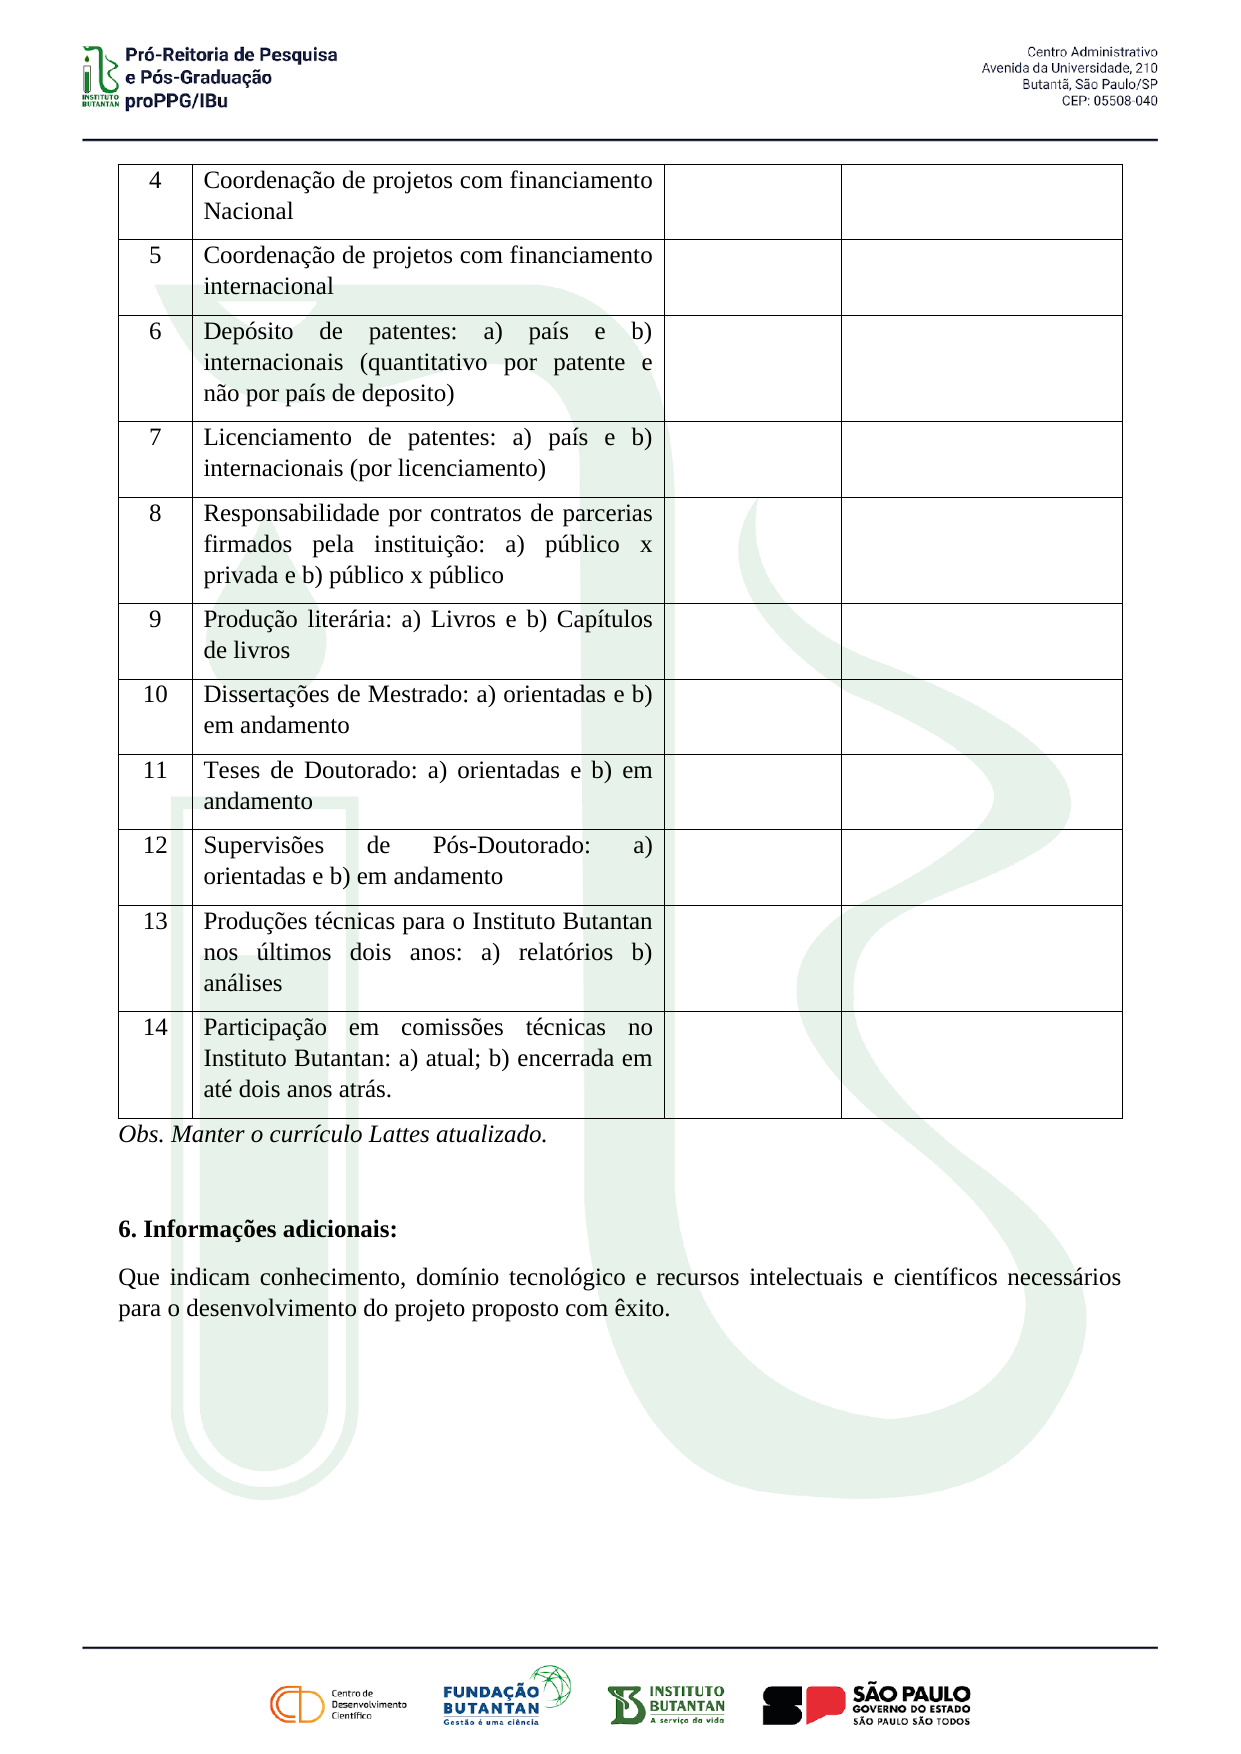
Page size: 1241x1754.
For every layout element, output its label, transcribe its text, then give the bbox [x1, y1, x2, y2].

table_cell 4 [119, 165, 192, 239]
table_cell Produção literária: a) Livros e b) Capítulos de livros [193, 604, 664, 678]
table_cell [665, 316, 735, 421]
table_cell [665, 604, 735, 678]
table_cell 11 [119, 755, 192, 829]
table_cell [842, 240, 1122, 315]
table_cell [842, 680, 1122, 754]
table_cell [735, 906, 841, 1011]
table_cell 7 [119, 422, 192, 497]
table_cell [735, 680, 841, 754]
table_cell [665, 680, 735, 754]
table_cell [735, 498, 841, 603]
table_cell 9 [119, 604, 192, 678]
table_cell [735, 830, 841, 905]
table_cell Participação em comissões técnicas no Instituto Butantan: a) atual; b) encerrada em até dois anos atrás. [193, 1012, 664, 1118]
table_cell [842, 906, 1122, 1011]
table_cell Produções técnicas para o Instituto Butantan nos últimos dois anos: a) relatórios b) análises [193, 906, 664, 1011]
table_cell [665, 830, 735, 905]
table_cell [842, 165, 1122, 239]
table_cell [665, 240, 841, 315]
table_cell [665, 755, 735, 829]
table_cell [735, 1012, 841, 1118]
table_cell [735, 755, 841, 829]
table_cell [842, 498, 1122, 603]
table_cell 12 [119, 830, 192, 905]
text Obs. Manter o currículo Lattes atualizado. [118, 1119, 1122, 1147]
text Que indicam conhecimento, domínio tecnológico e recursos intelectuais e científicos necessários para o desenvolvimento do projeto proposto com êxito. [118, 1262, 1122, 1322]
table_cell Dissertações de Mestrado: a) orientadas e b) em andamento [193, 680, 664, 754]
table_cell Supervisões de Pós-Doutorado: a) orientadas e b) em andamento [193, 830, 664, 905]
text 6. Informações adicionais: [118, 1214, 1122, 1243]
table_cell [842, 422, 1122, 497]
table_cell [665, 422, 735, 497]
table_cell [665, 165, 841, 239]
table_cell Teses de Doutorado: a) orientadas e b) em andamento [193, 755, 664, 829]
table_cell Coordenação de projetos com financiamento internacional [193, 240, 664, 315]
table_cell [842, 604, 1122, 678]
table_cell 10 [119, 680, 192, 754]
table_cell Responsabilidade por contratos de parcerias firmados pela instituição: a) público x privada e b) público x público [193, 498, 664, 603]
table_cell 5 [119, 240, 192, 315]
table_cell Depósito de patentes: a) país e b) internacionais (quantitativo por patente e não por país de deposito) [193, 316, 664, 421]
table_cell 14 [119, 1012, 192, 1118]
table_cell [665, 906, 735, 1011]
table_cell 13 [119, 906, 192, 1011]
table_cell [842, 1012, 1122, 1118]
table_cell [842, 830, 1122, 905]
picture [82, 44, 1158, 1725]
table_cell [735, 604, 841, 678]
table_cell 8 [119, 498, 192, 603]
table_cell [735, 316, 841, 421]
table_cell [842, 316, 1122, 421]
table_cell Licenciamento de patentes: a) país e b) internacionais (por licenciamento) [193, 422, 664, 497]
table_cell [665, 1012, 735, 1118]
table_cell [842, 755, 1122, 829]
table_cell 6 [119, 316, 192, 421]
table_cell [665, 498, 735, 603]
table_cell Coordenação de projetos com financiamento Nacional [193, 165, 664, 239]
table_cell [735, 422, 841, 497]
